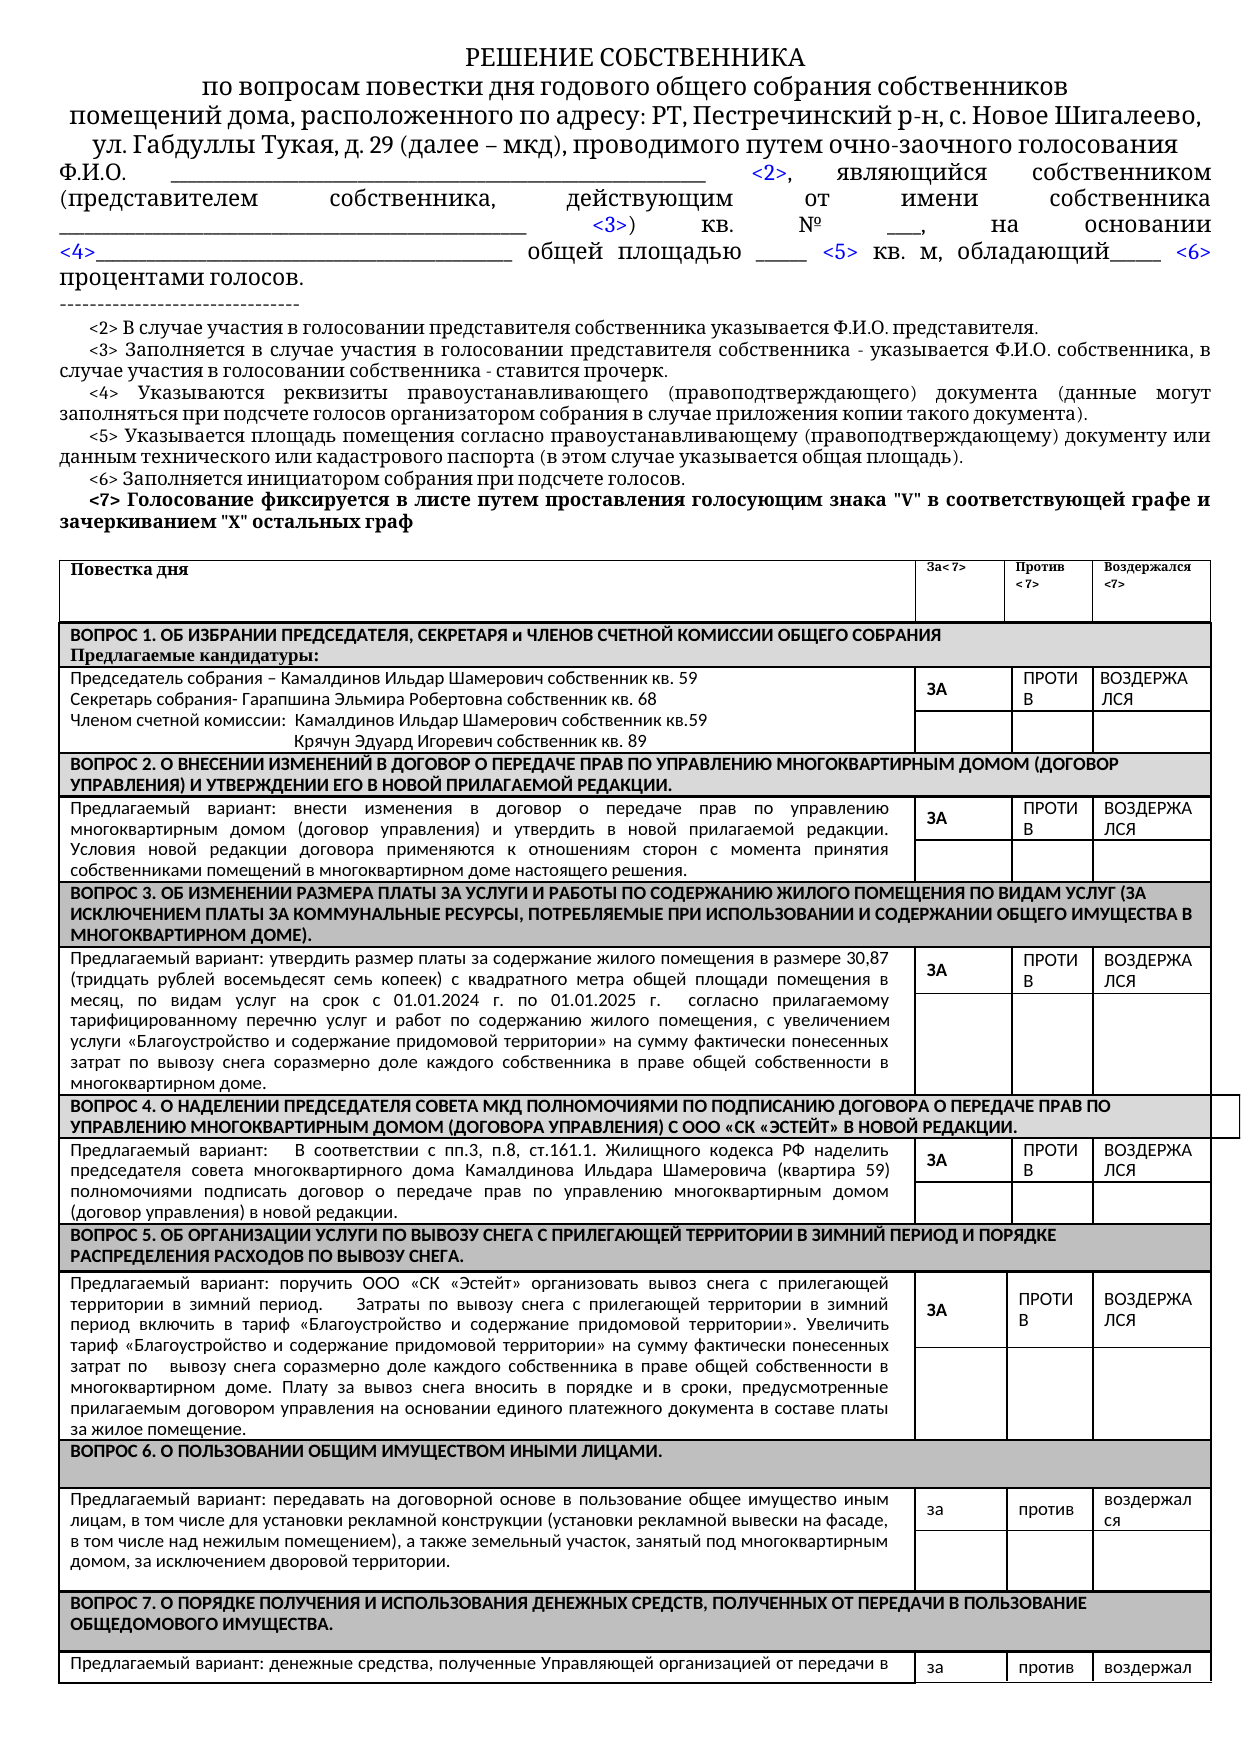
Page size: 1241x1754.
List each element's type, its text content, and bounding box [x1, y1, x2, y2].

text <3> Заполняется в случае участия в голосовании представителя собственника - указывается Ф.И.О. собственника, в случае участия в голосовании собственника - ставится прочерк. [59, 339, 1211, 382]
table_cell ЗА [916, 948, 1011, 993]
table_cell ВОПРОС 4. О НАДЕЛЕНИИ ПРЕДСЕДАТЕЛЯ СОВЕТА МКД ПОЛНОМОЧИЯМИ ПО ПОДПИСАНИЮ ДОГОВОРА О ПЕРЕДАЧЕ ПРАВ ПО УПРАВЛЕНИЮ МНОГОКВАРТИРНЫМ ДОМОМ (ДОГОВОРА УПРАВЛЕНИЯ) С ООО «СК «ЭСТЕЙТ» В НОВОЙ РЕДАКЦИИ. [60, 1096, 1210, 1137]
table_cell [60, 1653, 914, 1682]
table_cell [1094, 712, 1210, 752]
table_cell за [916, 1653, 1007, 1682]
table_cell [1094, 1348, 1210, 1439]
text <5> Указывается площадь помещения согласно правоустанавливающему (правоподтверждающему) документу или данным технического или кадастрового паспорта (в этом случае указывается общая площадь). [59, 425, 1211, 468]
text <2> В случае участия в голосовании представителя собственника указывается Ф.И.О. представителя. [59, 317, 1211, 339]
table_cell ВОЗДЕРЖАЛСЯ [1094, 1273, 1210, 1347]
table_cell Предлагаемый вариант: В соответствии с пп.3, п.8, ст.161.1. Жилищного кодекса РФ наделить председателя совета многоквартирного дома Камалдинова Ильдара Шамеровича (квартира 59) полномочиями подписать договор о передаче прав по управлению многоквартирным домом (договор управления) в новой редакции. [60, 1139, 914, 1223]
table_cell [916, 841, 1011, 881]
table_cell [1013, 1183, 1092, 1223]
table_cell за [916, 1489, 1006, 1530]
table_cell воздержался [1093, 1653, 1211, 1682]
table_cell ЗА [916, 668, 1011, 710]
table_cell воздержался [1094, 1489, 1210, 1530]
text по вопросам повестки дня годового общего собрания собственников [59, 73, 1211, 102]
table_cell против [1007, 1653, 1093, 1682]
table_cell ПРОТИВ [1013, 1139, 1092, 1181]
table_cell [1094, 841, 1210, 881]
table_cell [1013, 841, 1092, 881]
table_cell [1094, 994, 1210, 1093]
table_cell ЗА [916, 1273, 1006, 1347]
table_header Воздержался <7> [1093, 561, 1210, 621]
table_cell [1008, 1348, 1092, 1439]
table_header Повестка дня [60, 561, 915, 621]
table_cell [916, 712, 1011, 752]
text <6> Заполняется инициатором собрания при подсчете голосов. [59, 468, 1211, 490]
table_cell ЗА [916, 798, 1011, 839]
table_cell Предлагаемый вариант: передавать на договорной основе в пользование общее имущество иным лицам, в том числе для установки рекламной конструкции (установки рекламной вывески на фасаде, в том числе над нежилым помещением), а также земельный участок, занятый под многоквартирным домом, за исключением дворовой территории. [60, 1489, 914, 1590]
table_header Против < 7> [1005, 561, 1092, 621]
table_cell ВОЗДЕРЖАЛСЯ [1094, 798, 1210, 839]
table_cell ВОЗДЕРЖАЛСЯ [1094, 668, 1210, 710]
table_header ВОПРОС 1. ОБ ИЗБРАНИИ ПРЕДСЕДАТЕЛЯ, СЕКРЕТАРЯ и ЧЛЕНОВ СЧЕТНОЙ КОМИССИИ ОБЩЕГО СОБРАНИЯ Предлагаемые кандидатуры: [60, 624, 1210, 666]
table_cell ПРОТИВ [1013, 948, 1092, 993]
table_cell ПРОТИВ [1013, 798, 1092, 839]
table_cell ПРОТИВ [1013, 668, 1092, 710]
table_cell ВОЗДЕРЖАЛСЯ [1094, 1139, 1210, 1181]
table_cell [916, 994, 1011, 1093]
table_cell [916, 1183, 1011, 1223]
text помещений дома, расположенного по адресу: РТ, Пестречинский р-н, с. Новое Шигалеево, ул. Габдуллы Тукая, д. 29 (далее – мкд), проводимого путем очно-заочного голосования [59, 102, 1211, 159]
table_cell Предлагаемый вариант: поручить ООО «СК «Эстейт» организовать вывоз снега с прилегающей территории в зимний период. Затраты по вывозу снега с прилегающей территории в зимний период включить в тариф «Благоустройство и содержание придомовой территории». Увеличить тариф «Благоустройство и содержание придомовой территории» на сумму фактически понесенных затрат по вывозу снега соразмерно доле каждого собственника в праве общей собственности в многоквартирном доме. Плату за вывоз снега вносить в порядке и в сроки, предусмотренные прилагаемым договором управления на основании единого платежного документа в составе платы за жилое помещение. [60, 1273, 914, 1439]
table_cell ЗА [916, 1139, 1011, 1181]
table_cell против [1008, 1489, 1092, 1530]
table_cell [1013, 994, 1092, 1093]
table_cell [1094, 1183, 1210, 1223]
table_cell [1094, 1531, 1210, 1590]
table_header За< 7> [916, 561, 1004, 621]
table_cell ВОПРОС 2. О ВНЕСЕНИИ ИЗМЕНЕНИЙ В ДОГОВОР О ПЕРЕДАЧЕ ПРАВ ПО УПРАВЛЕНИЮ МНОГОКВАРТИРНЫМ ДОМОМ (ДОГОВОР УПРАВЛЕНИЯ) И УТВЕРЖДЕНИИ ЕГО В НОВОЙ ПРИЛАГАЕМОЙ РЕДАКЦИИ. [60, 754, 1210, 795]
table_cell Вопрос 5. Об организации услуги по вывозу снега с прилегающей территории в зимний период и порядке распределения расходов по вывозу снега. [60, 1225, 1210, 1270]
table_cell вопрос 7. О ПОРЯДКЕ получения и использования денежных средств, полученных от передачи в пользование общедомового имущества. [60, 1593, 1210, 1650]
table_cell [1008, 1531, 1092, 1590]
table_cell ВОЗДЕРЖАЛСЯ [1094, 948, 1210, 993]
table_cell Вопрос 6. О пользовании общим имуществом иными лицами. [60, 1441, 1210, 1487]
text <4> Указываются реквизиты правоустанавливающего (правоподтверждающего) документа (данные могут заполняться при подсчете голосов организатором собрания в случае приложения копии такого документа). [59, 382, 1211, 425]
table_cell Вопрос 3. ОБ ИЗМЕНЕНИИ РАЗМЕРА ПЛАТЫ ЗА УСЛУГИ И РАБОТЫ ПО СОДЕРЖАНИЮ ЖИЛОГО ПОМЕЩЕНИЯ ПО ВИДАМ УСЛУГ (ЗА ИСКЛЮЧЕНИЕМ ПЛАТЫ ЗА КОММУНАЛЬНЫЕ РЕСУРСЫ, ПОТРЕБЛЯЕМЫЕ ПРИ ИСПОЛЬЗОВАНИИ И СОДЕРЖАНИИ ОБЩЕГО ИМУЩЕСТВА В МНОГОКВАРТИРНОМ ДОМЕ). [60, 883, 1210, 946]
text -------------------------------- [59, 291, 1211, 317]
table_cell Предлагаемый вариант: внести изменения в договор о передаче прав по управлению многоквартирным домом (договор управления) и утвердить в новой прилагаемой редакции. Условия новой редакции договора применяются к отношениям сторон с момента принятия собственниками помещений в многоквартирном доме настоящего решения. [60, 798, 914, 881]
table_cell Предлагаемый вариант: утвердить размер платы за содержание жилого помещения в размере 30,87 (тридцать рублей восемьдесят семь копеек) с квадратного метра общей площади помещения в месяц, по видам услуг на срок с 01.01.2024 г. по 01.01.2025 г. согласно прилагаемому тарифицированному перечню услуг и работ по содержанию жилого помещения, с увеличением услуги «Благоустройство и содержание придомовой территории» на сумму фактически понесенных затрат по вывозу снега соразмерно доле каждого собственника в праве общей собственности в многоквартирном доме. [60, 948, 914, 1093]
text РЕШЕНИЕ СОБСТВЕННИКА [59, 44, 1211, 73]
table_cell [1212, 1096, 1239, 1137]
table_cell ПРОТИВ [1008, 1273, 1092, 1347]
table_cell [916, 1531, 1006, 1590]
table_cell [916, 1348, 1006, 1439]
table_cell Председатель собрания – Камалдинов Ильдар Шамерович собственник кв. 59 Секретарь собрания- Гарапшина Эльмира Робертовна собственник кв. 68 Членом счетной комиссии: Камалдинов Ильдар Шамерович собственник кв.59 Крячун Эдуард Игоревич собственник кв. 89 [60, 668, 914, 752]
text Ф.И.О. _______________________________________________________________ <2>, являющийся собственником (представителем собственника, действующим от имени собственника _______________________________________________________ <3>) кв. № ____, на основании <4>_________________________________________________ общей площадью ______ <5> кв. м, обладающий______ <6> процентами голосов. [59, 159, 1211, 291]
table_cell [1013, 712, 1092, 752]
text <7> Голосование фиксируется в листе путем проставления голосующим знака "V" в соответствующей графе и зачеркиванием "X" остальных граф [59, 490, 1211, 533]
